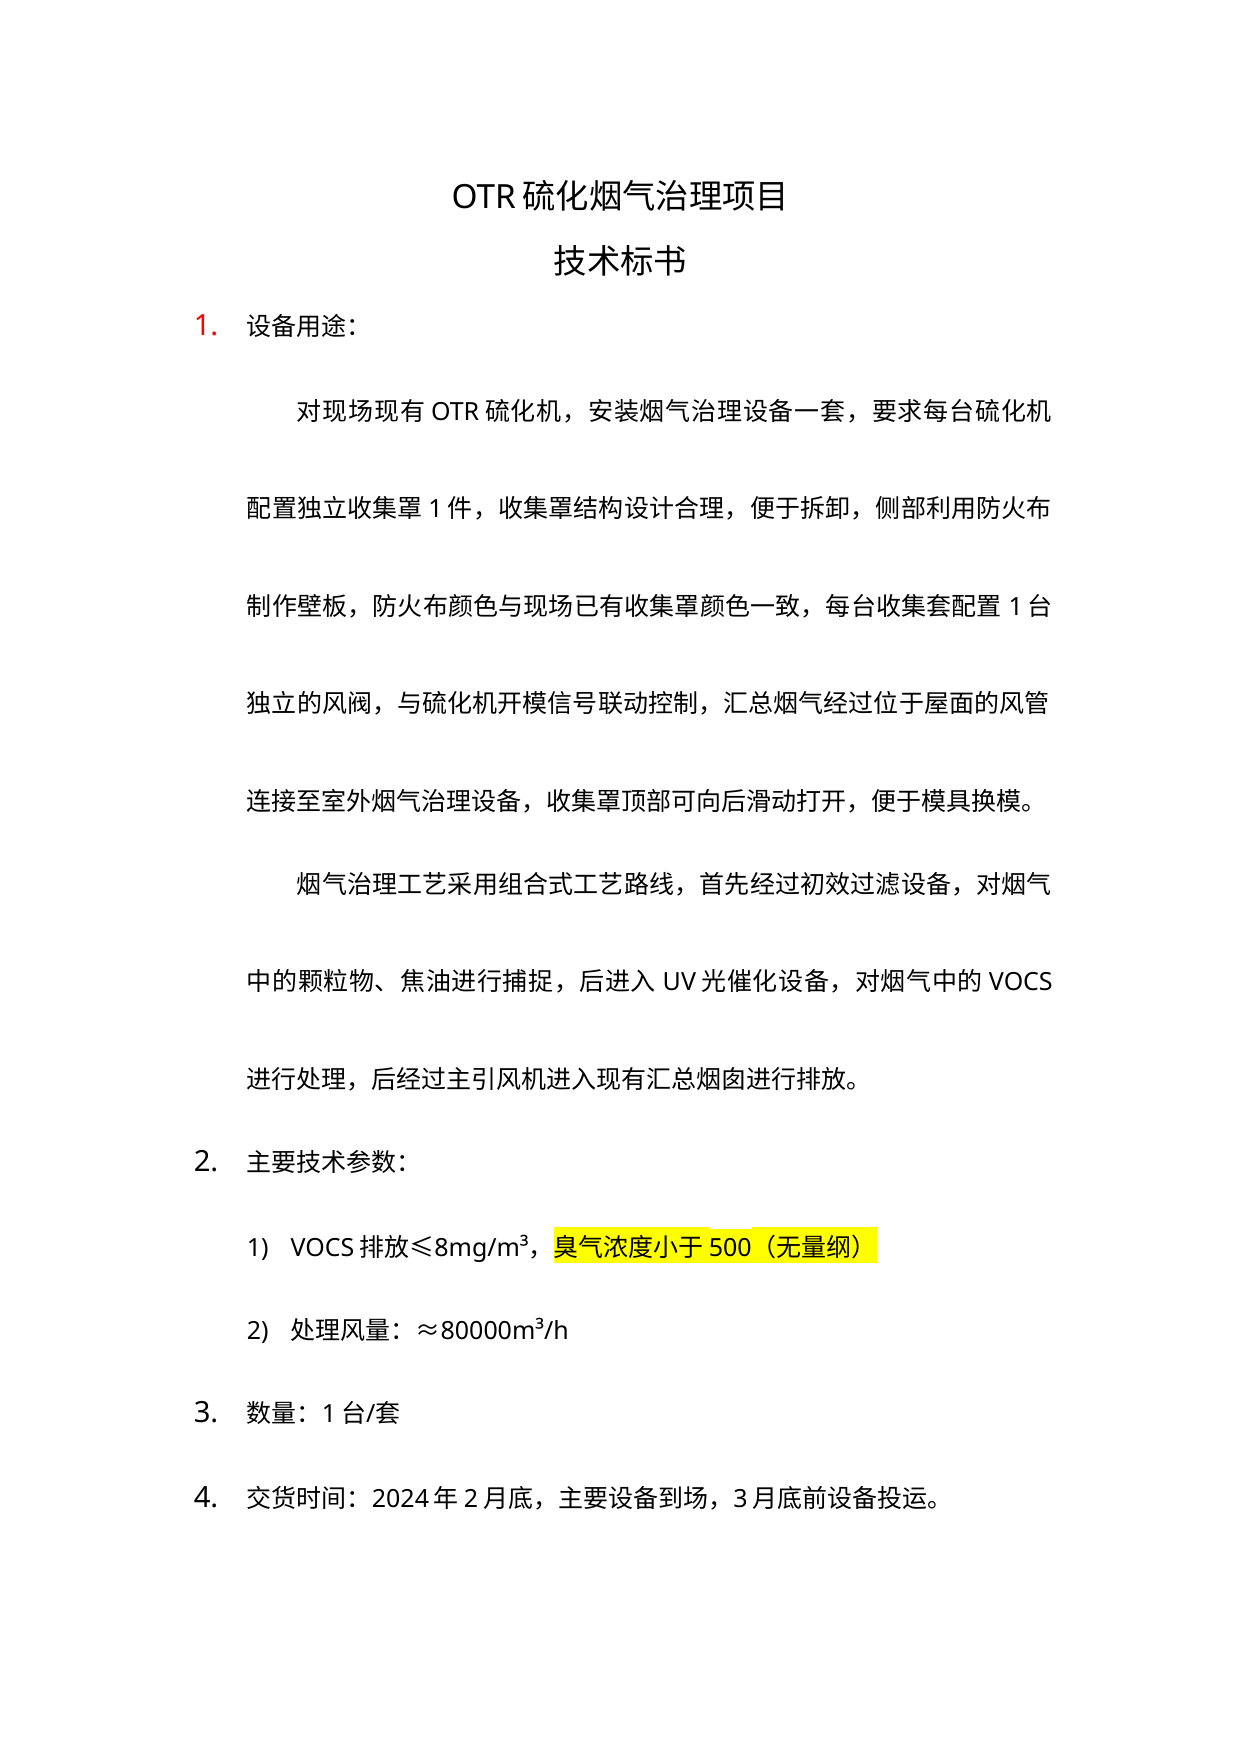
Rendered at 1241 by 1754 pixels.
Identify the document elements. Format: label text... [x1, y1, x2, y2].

list 处理风量：≈80000m³/h [247, 1296, 1053, 1361]
list 交货时间：2024年2月底，主要设备到场，3月底前设备投运。 [193, 1464, 1053, 1529]
list 数量：1台/套 [193, 1379, 1053, 1444]
list 设备用途： [193, 292, 1053, 357]
list 烟气治理工艺采用组合式工艺路线，首先经过初效过滤设备，对烟气中的颗粒物、焦油进行捕捉，后进入UV光催化设备，对烟气中的VOCS进行处理，后经过主引风机进入现有汇总烟囱进行排放。 [247, 850, 1053, 1110]
text 技术标书 [187, 227, 1053, 292]
list 对现场现有OTR硫化机，安装烟气治理设备一套，要求每台硫化机配置独立收集罩1件，收集罩结构设计合理，便于拆卸，侧部利用防火布制作壁板，防火布颜色与现场已有收集罩颜色一致，每台收集套配置1台独立的风阀，与硫化机开模信号联动控制，汇总烟气经过位于屋面的风管连接至室外烟气治理设备，收集罩顶部可向后滑动打开，便于模具换模。 [247, 377, 1053, 832]
list VOCS排放≤8mg/m³，臭气浓度小于500（无量纲） [247, 1213, 1053, 1278]
list 主要技术参数： [193, 1128, 1053, 1193]
text OTR硫化烟气治理项目 [187, 162, 1053, 227]
